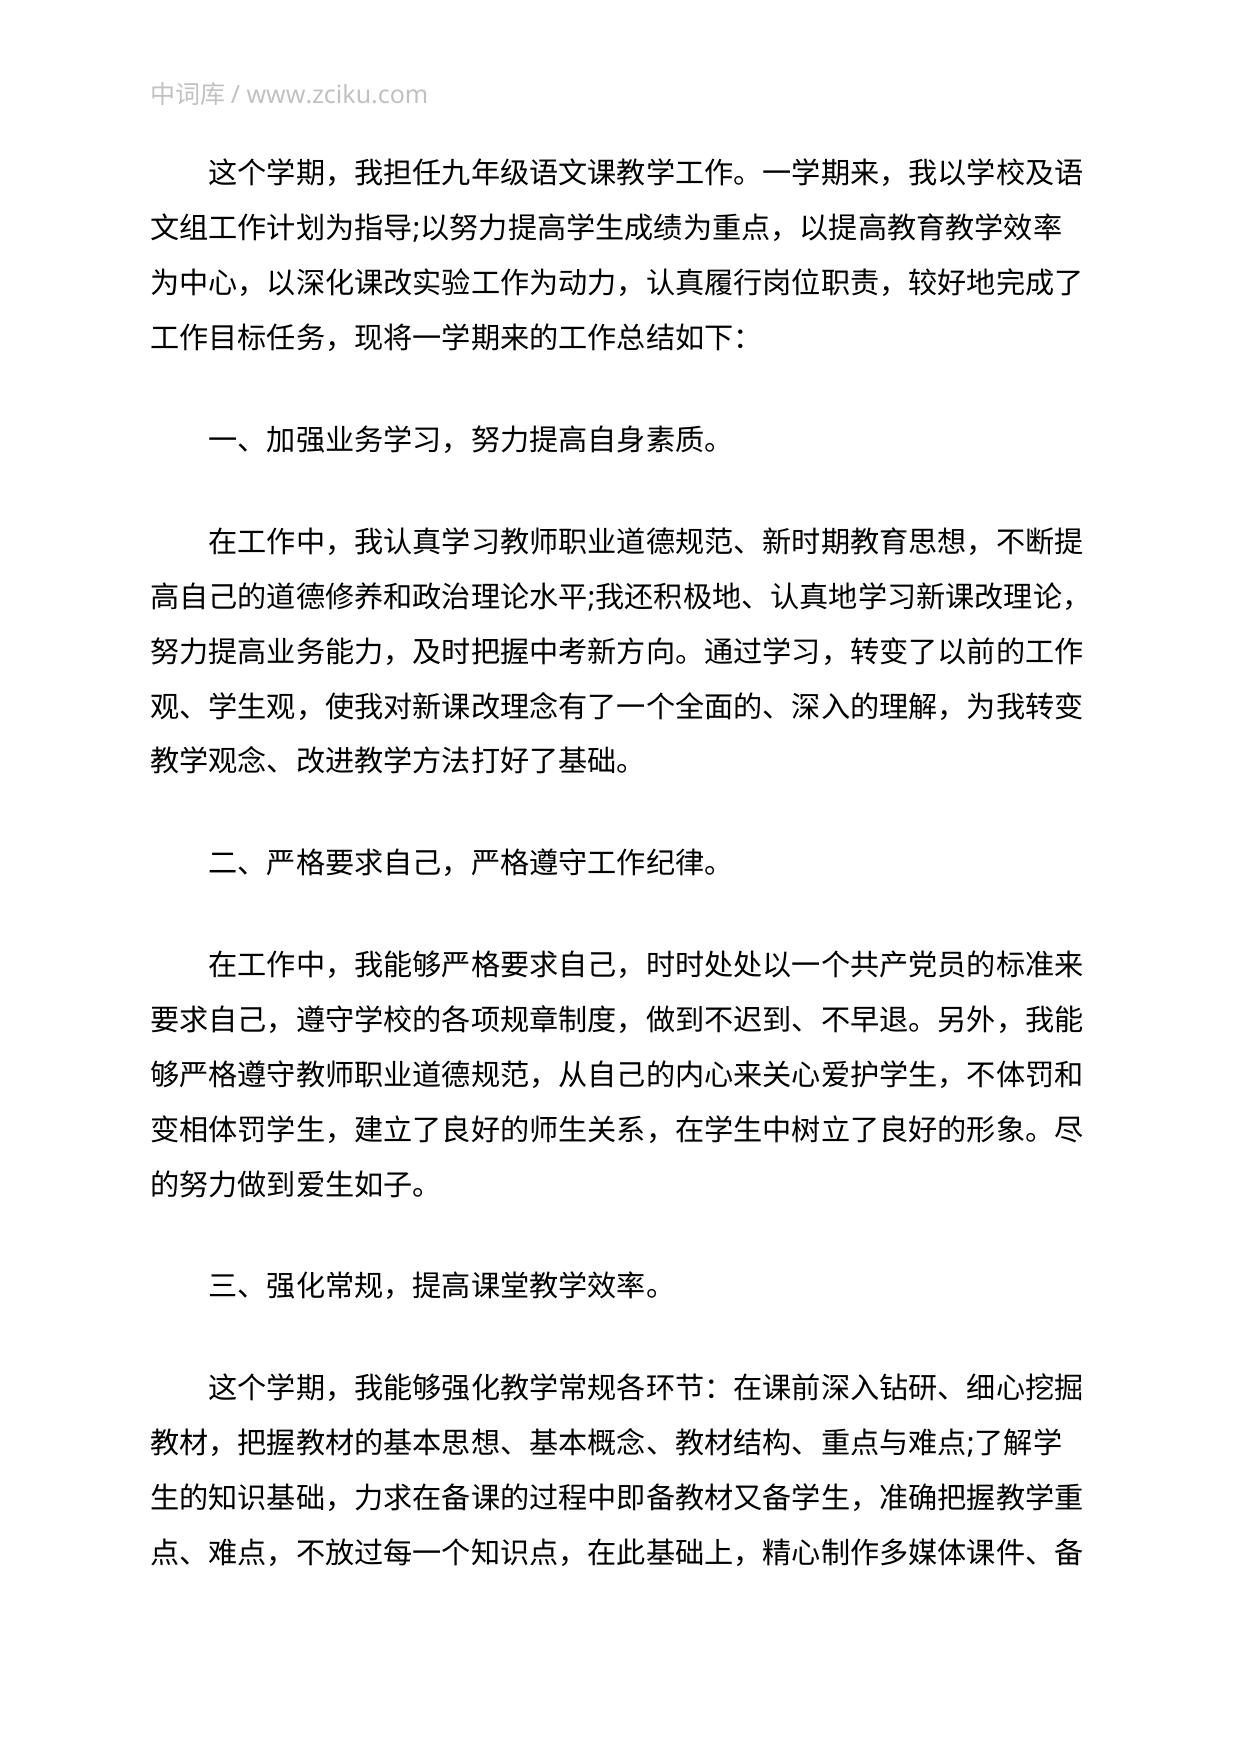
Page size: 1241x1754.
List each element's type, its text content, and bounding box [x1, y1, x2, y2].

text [150, 1365, 1090, 1572]
text 一、加强业务学习，努力提高自身素质。 [150, 417, 1090, 459]
text 这个学期，我担任九年级语文课教学工作。一学期来，我以学校及语文组工作计划为指导;以努力提高学生成绩为重点，以提高教育教学效率为中心，以深化课改实验工作为动力，认真履行岗位职责，较好地完成了工作目标任务，现将一学期来的工作总结如下： [150, 150, 1090, 357]
text 在工作中，我认真学习教师职业道德规范、新时期教育思想，不断提高自己的道德修养和政治理论水平;我还积极地、认真地学习新课改理论，努力提高业务能力，及时把握中考新方向。通过学习，转变了以前的工作观、学生观，使我对新课改理念有了一个全面的、深入的理解，为我转变教学观念、改进教学方法打好了基础。 [150, 518, 1090, 780]
text 三、强化常规，提高课堂教学效率。 [150, 1263, 1090, 1305]
text 二、严格要求自己，严格遵守工作纪律。 [150, 840, 1090, 882]
text 在工作中，我能够严格要求自己，时时处处以一个共产党员的标准来要求自己，遵守学校的各项规章制度，做到不迟到、不早退。另外，我能够严格遵守教师职业道德规范，从自己的内心来关心爱护学生，不体罚和变相体罚学生，建立了良好的师生关系，在学生中树立了良好的形象。尽的努力做到爱生如子。 [150, 942, 1090, 1203]
